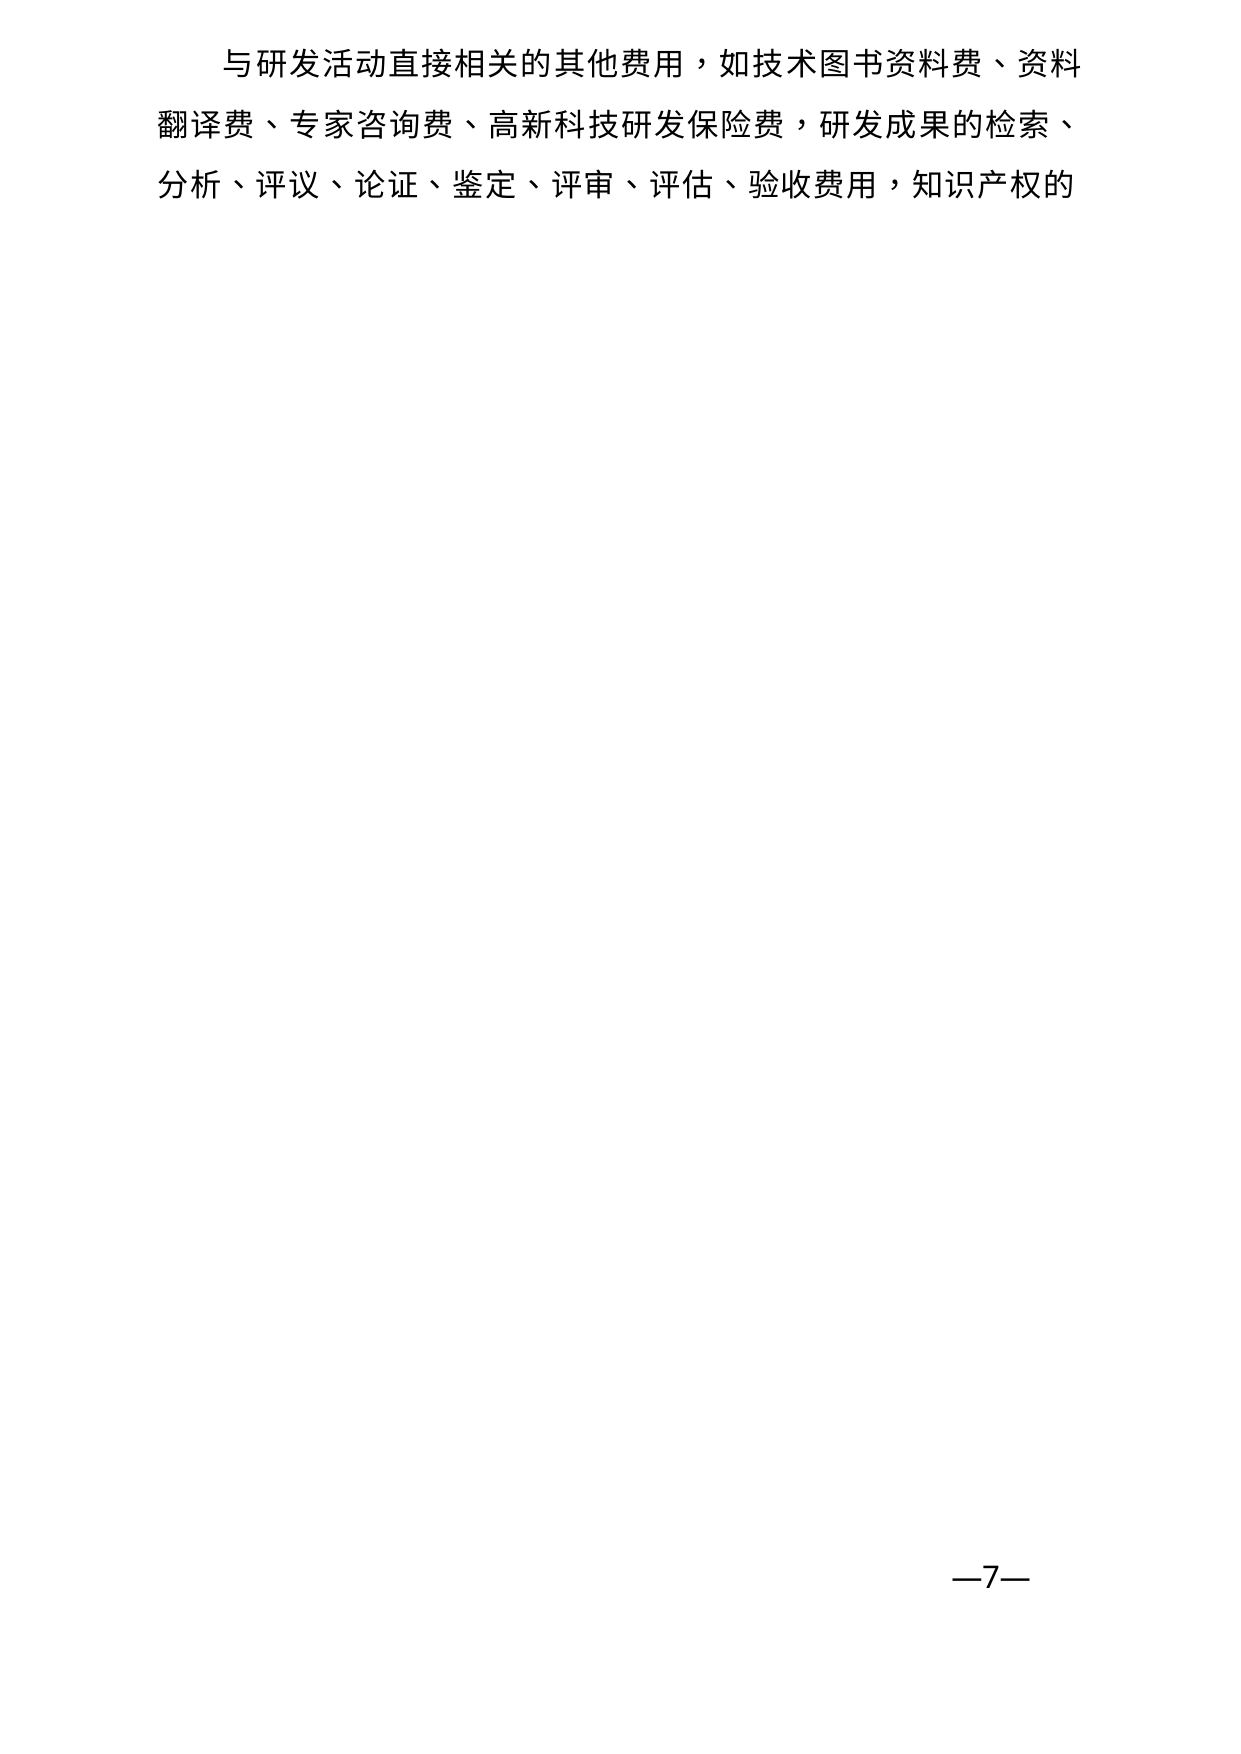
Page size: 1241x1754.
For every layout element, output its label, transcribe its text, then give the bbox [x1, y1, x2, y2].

text 与研发活动直接相关的其他费用，如技术图书资料费、资料 翻译费、专家咨询费、高新科技研发保险费，研发成果的检索、 分析、评议、论证、鉴定、评审、评估、验收费用，知识产权的 [157, 42, 1084, 206]
